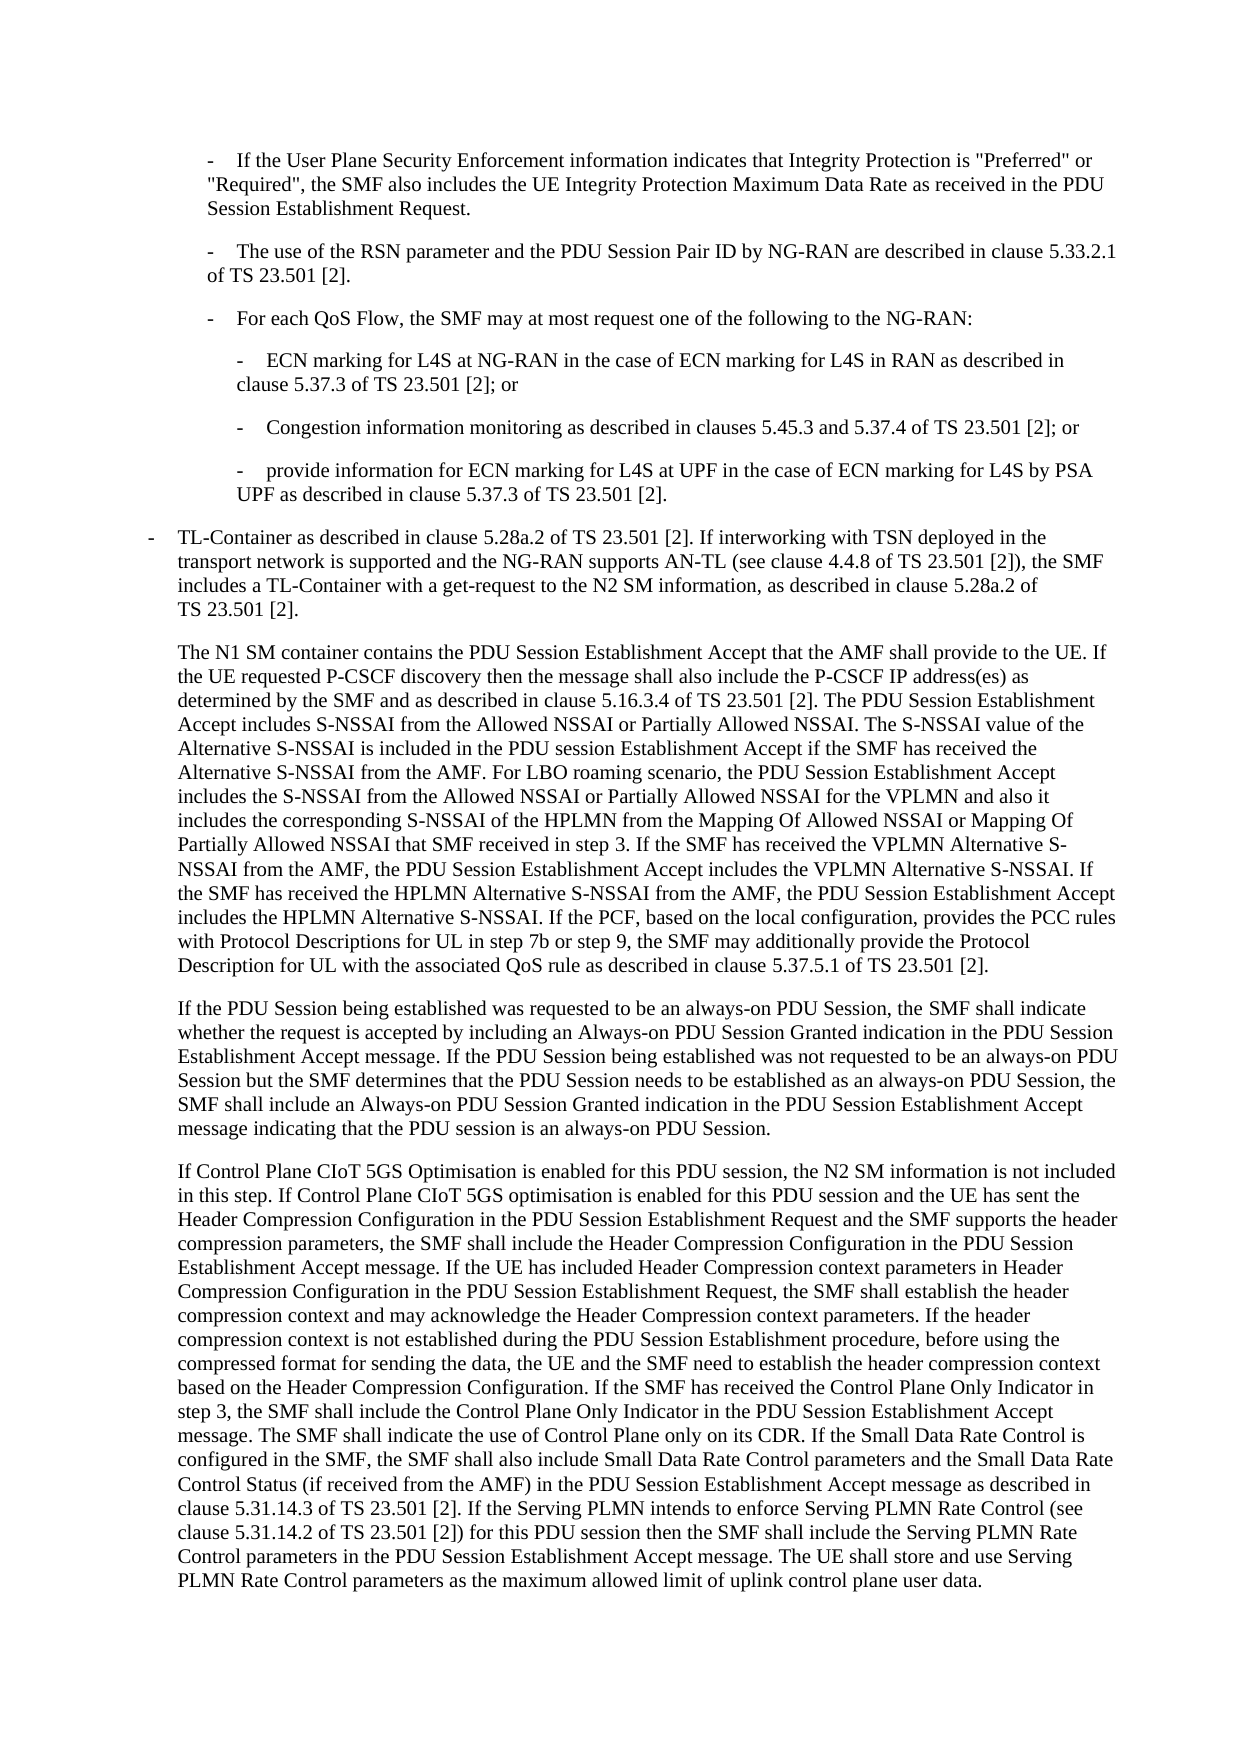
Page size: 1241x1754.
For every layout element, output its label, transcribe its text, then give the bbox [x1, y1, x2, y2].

text - Congestion information monitoring as described in clauses 5.45.3 and 5.37.4 of TS 23.501 [2]; or [236, 415, 1122, 439]
text If Control Plane CIoT 5GS Optimisation is enabled for this PDU session, the N2 SM information is not included in this step. If Control Plane CIoT 5GS optimisation is enabled for this PDU session and the UE has sent the Header Compression Configuration in the PDU Session Establishment Request and the SMF supports the header compression parameters, the SMF shall include the Header Compression Configuration in the PDU Session Establishment Accept message. If the UE has included Header Compression context parameters in Header Compression Configuration in the PDU Session Establishment Request, the SMF shall establish the header compression context and may acknowledge the Header Compression context parameters. If the header compression context is not established during the PDU Session Establishment procedure, before using the compressed format for sending the data, the UE and the SMF need to establish the header compression context based on the Header Compression Configuration. If the SMF has received the Control Plane Only Indicator in step 3, the SMF shall include the Control Plane Only Indicator in the PDU Session Establishment Accept message. The SMF shall indicate the use of Control Plane only on its CDR. If the Small Data Rate Control is configured in the SMF, the SMF shall also include Small Data Rate Control parameters and the Small Data Rate Control Status (if received from the AMF) in the PDU Session Establishment Accept message as described in clause 5.31.14.3 of TS 23.501 [2]. If the Serving PLMN intends to enforce Serving PLMN Rate Control (see clause 5.31.14.2 of TS 23.501 [2]) for this PDU session then the SMF shall include the Serving PLMN Rate Control parameters in the PDU Session Establishment Accept message. The UE shall store and use Serving PLMN Rate Control parameters as the maximum allowed limit of uplink control plane user data. [148, 1159, 1122, 1592]
text - TL-Container as described in clause 5.28a.2 of TS 23.501 [2]. If interworking with TSN deployed in the transport network is supported and the NG-RAN supports AN-TL (see clause 4.4.8 of TS 23.501 [2]), the SMF includes a TL-Container with a get-request to the N2 SM information, as described in clause 5.28a.2 of TS 23.501 [2]. [148, 525, 1122, 621]
text - If the User Plane Security Enforcement information indicates that Integrity Protection is "Preferred" or "Required", the SMF also includes the UE Integrity Protection Maximum Data Rate as received in the PDU Session Establishment Request. [207, 148, 1122, 220]
text - For each QoS Flow, the SMF may at most request one of the following to the NG-RAN: [207, 306, 1122, 329]
text The N1 SM container contains the PDU Session Establishment Accept that the AMF shall provide to the UE. If the UE requested P-CSCF discovery then the message shall also include the P-CSCF IP address(es) as determined by the SMF and as described in clause 5.16.3.4 of TS 23.501 [2]. The PDU Session Establishment Accept includes S-NSSAI from the Allowed NSSAI or Partially Allowed NSSAI. The S-NSSAI value of the Alternative S-NSSAI is included in the PDU session Establishment Accept if the SMF has received the Alternative S-NSSAI from the AMF. For LBO roaming scenario, the PDU Session Establishment Accept includes the S-NSSAI from the Allowed NSSAI or Partially Allowed NSSAI for the VPLMN and also it includes the corresponding S-NSSAI of the HPLMN from the Mapping Of Allowed NSSAI or Mapping Of Partially Allowed NSSAI that SMF received in step 3. If the SMF has received the VPLMN Alternative S-NSSAI from the AMF, the PDU Session Establishment Accept includes the VPLMN Alternative S-NSSAI. If the SMF has received the HPLMN Alternative S-NSSAI from the AMF, the PDU Session Establishment Accept includes the HPLMN Alternative S-NSSAI. If the PCF, based on the local configuration, provides the PCC rules with Protocol Descriptions for UL in step 7b or step 9, the SMF may additionally provide the Protocol Description for UL with the associated QoS rule as described in clause 5.37.5.1 of TS 23.501 [2]. [148, 640, 1122, 977]
text - The use of the RSN parameter and the PDU Session Pair ID by NG-RAN are described in clause 5.33.2.1 of TS 23.501 [2]. [207, 239, 1122, 287]
text - ECN marking for L4S at NG-RAN in the case of ECN marking for L4S in RAN as described in clause 5.37.3 of TS 23.501 [2]; or [236, 348, 1122, 396]
text - provide information for ECN marking for L4S at UPF in the case of ECN marking for L4S by PSA UPF as described in clause 5.37.3 of TS 23.501 [2]. [236, 458, 1122, 506]
text If the PDU Session being established was requested to be an always-on PDU Session, the SMF shall indicate whether the request is accepted by including an Always-on PDU Session Granted indication in the PDU Session Establishment Accept message. If the PDU Session being established was not requested to be an always-on PDU Session but the SMF determines that the PDU Session needs to be established as an always-on PDU Session, the SMF shall include an Always-on PDU Session Granted indication in the PDU Session Establishment Accept message indicating that the PDU session is an always-on PDU Session. [148, 996, 1122, 1140]
